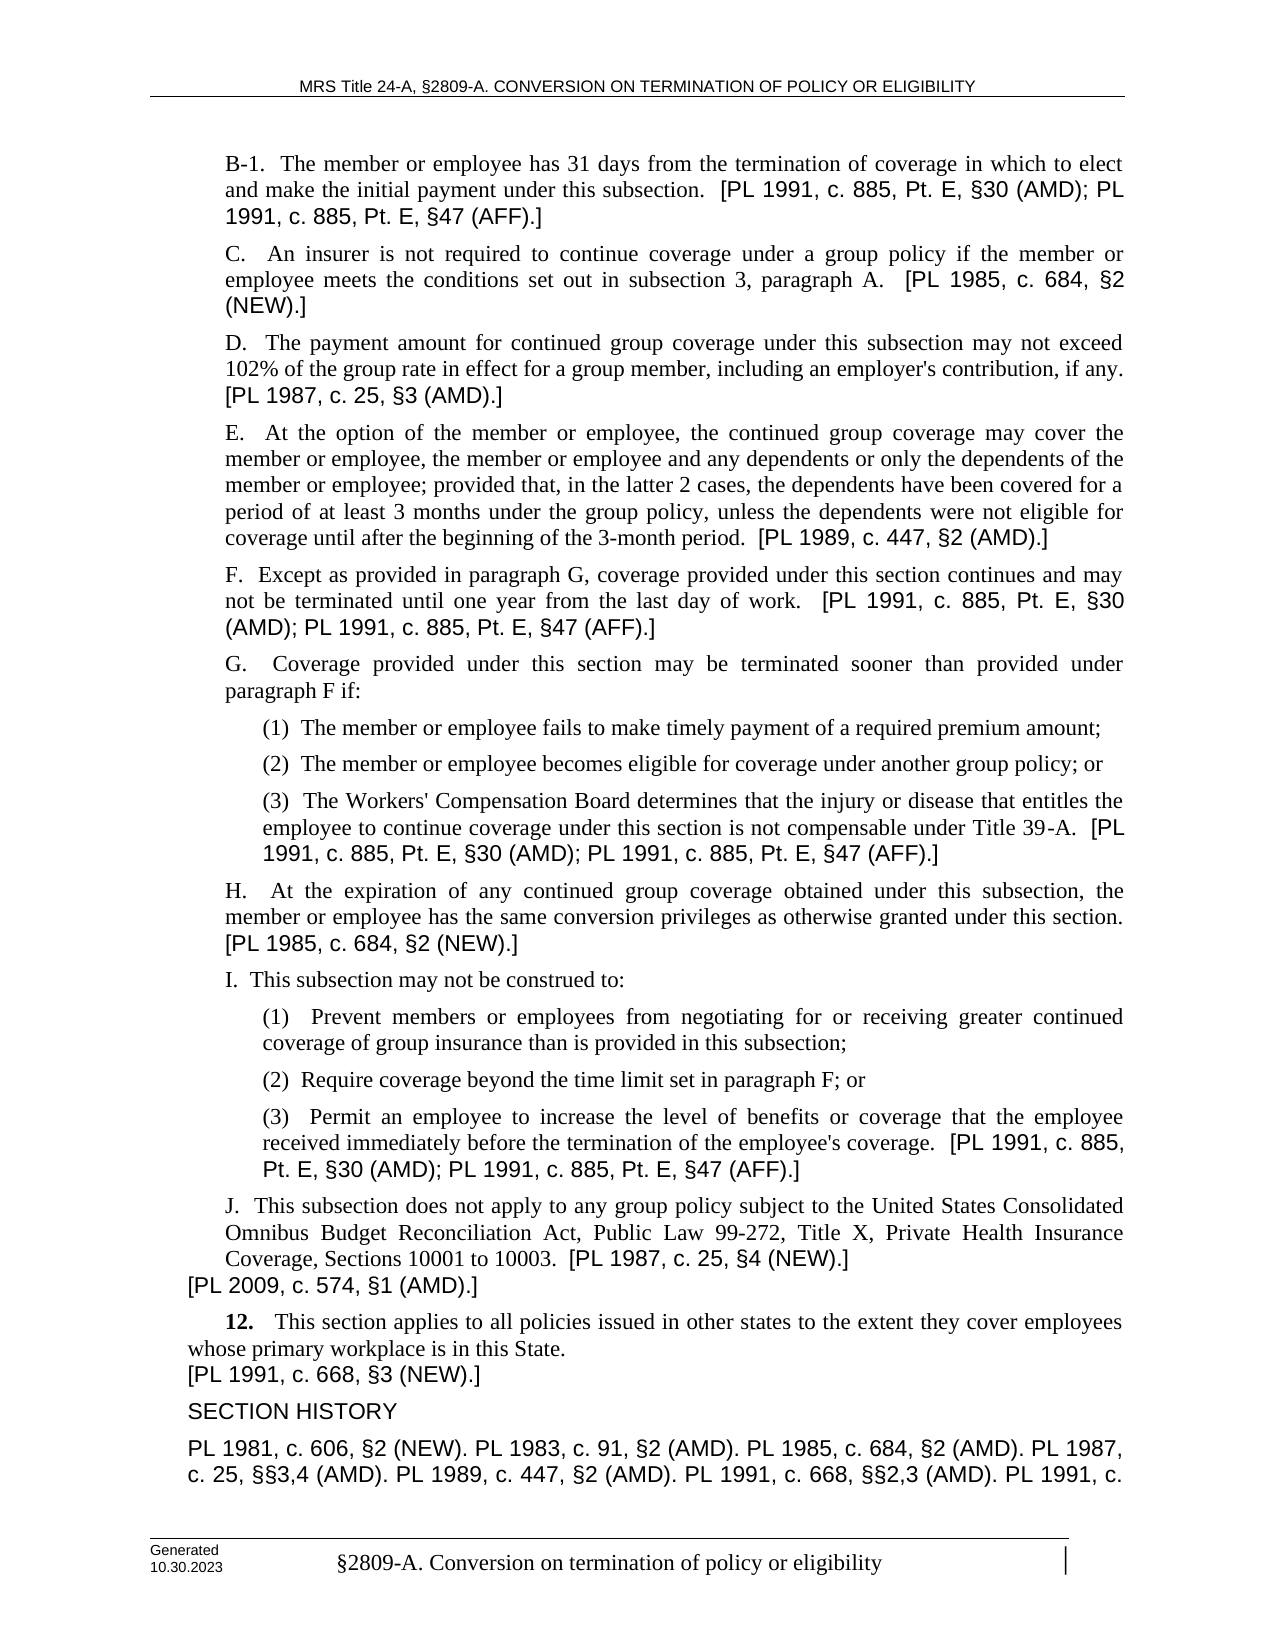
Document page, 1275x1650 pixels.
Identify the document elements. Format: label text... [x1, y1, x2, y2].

text SECTION HISTORY [187, 1398, 1125, 1424]
text (2) Require coverage beyond the time limit set in paragraph F; or [262, 1066, 1125, 1092]
text I. This subsection may not be construed to: [225, 966, 1125, 993]
text B-1. The member or employee has 31 days from the termination of coverage in which to elect and make the initial payment under this subsection. [PL 1991, c. 885, Pt. E, §30 (AMD); PL 1991, c. 885, Pt. E, §47 (AFF).] [225, 150, 1125, 229]
text 12. This section applies to all policies issued in other states to the extent they cover employees whose primary workplace is in this State. [187, 1308, 1125, 1361]
text G. Coverage provided under this section may be terminated sooner than provided under paragraph F if: [225, 651, 1125, 703]
text H. At the expiration of any continued group coverage obtained under this subsection, the member or employee has the same conversion privileges as otherwise granted under this section. [PL 1985, c. 684, §2 (NEW).] [225, 877, 1125, 956]
text C. An insurer is not required to continue coverage under a group policy if the member or employee meets the conditions set out in subsection 3, paragraph A. [PL 1985, c. 684, §2 (NEW).] [225, 239, 1125, 319]
text (1) Prevent members or employees from negotiating for or receiving greater continued coverage of group insurance than is provided in this subsection; [262, 1003, 1125, 1056]
text (3) Permit an employee to increase the level of benefits or coverage that the employee received immediately before the termination of the employee's coverage. [PL 1991, c. 885, Pt. E, §30 (AMD); PL 1991, c. 885, Pt. E, §47 (AFF).] [262, 1103, 1125, 1182]
text D. The payment amount for continued group coverage under this subsection may not exceed 102% of the group rate in effect for a group member, including an employer's contribution, if any. [PL 1987, c. 25, §3 (AMD).] [225, 329, 1125, 408]
text (1) The member or employee fails to make timely payment of a required premium amount; [262, 714, 1125, 740]
text F. Except as provided in paragraph G, coverage provided under this section continues and may not be terminated until one year from the last day of work. [PL 1991, c. 885, Pt. E, §30 (AMD); PL 1991, c. 885, Pt. E, §47 (AFF).] [225, 561, 1125, 640]
text (2) The member or employee becomes eligible for coverage under another group policy; or [262, 750, 1125, 777]
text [187, 1435, 1125, 1487]
text J. This subsection does not apply to any group policy subject to the United States Consolidated Omnibus Budget Reconciliation Act, Public Law 99-272, Title X, Private Health Insurance Coverage, Sections 10001 to 10003. [PL 1987, c. 25, §4 (NEW).] [225, 1192, 1125, 1272]
text (3) The Workers' Compensation Board determines that the injury or disease that entitles the employee to continue coverage under this section is not compensable under Title 39‑A. [PL 1991, c. 885, Pt. E, §30 (AMD); PL 1991, c. 885, Pt. E, §47 (AFF).] [262, 787, 1125, 866]
text [PL 2009, c. 574, §1 (AMD).] [187, 1272, 1125, 1298]
text [PL 1991, c. 668, §3 (NEW).] [187, 1361, 1125, 1387]
text E. At the option of the member or employee, the continued group coverage may cover the member or employee, the member or employee and any dependents or only the dependents of the member or employee; provided that, in the latter 2 cases, the dependents have been covered for a period of at least 3 months under the group policy, unless the dependents were not eligible for coverage until after the beginning of the 3-month period. [PL 1989, c. 447, §2 (AMD).] [225, 419, 1125, 551]
